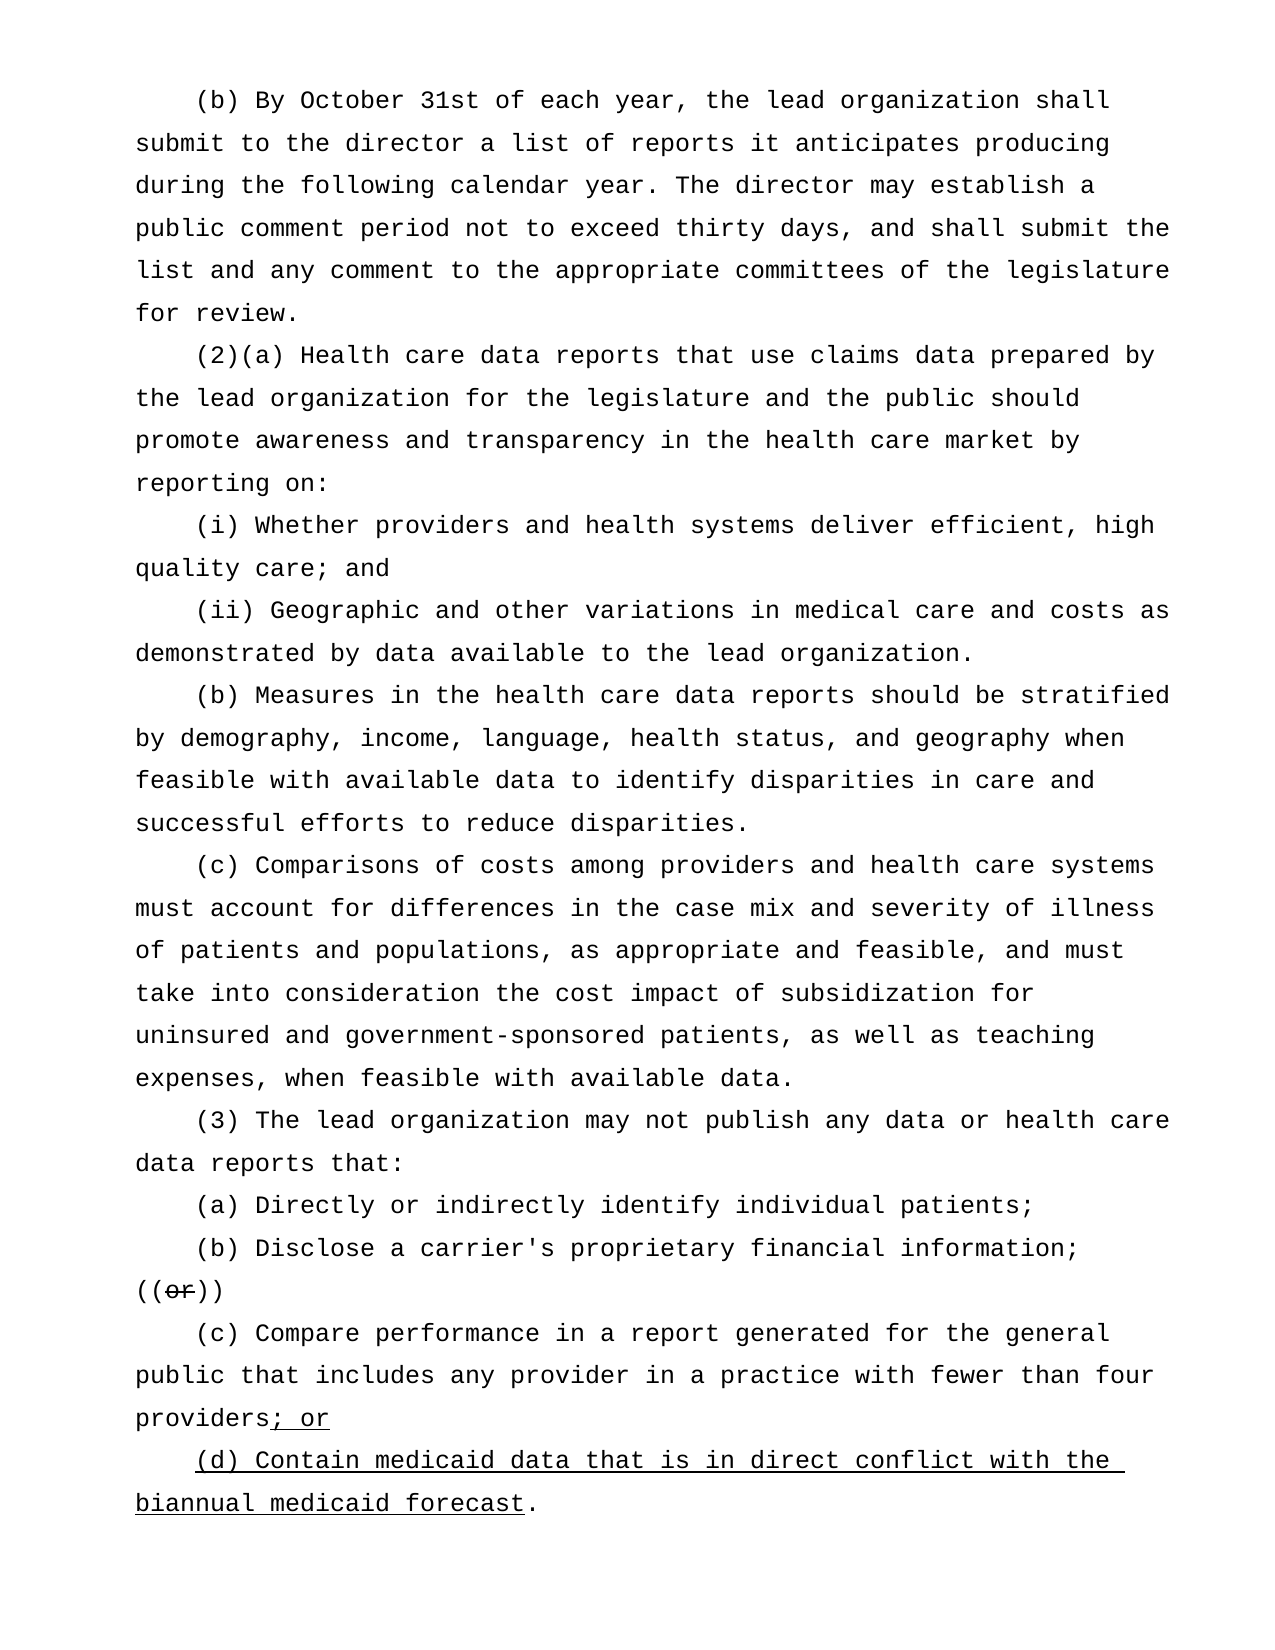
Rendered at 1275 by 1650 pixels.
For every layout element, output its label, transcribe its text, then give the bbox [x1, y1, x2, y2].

text (2)(a) Health care data reports that use claims data prepared by the lead organization for the legislature and the public should promote awareness and transparency in the health care market by reporting on: [135, 330, 1170, 500]
text (c) Compare performance in a report generated for the general public that includes any provider in a practice with fewer than four providers; or [135, 1307, 1170, 1435]
text (3) The lead organization may not publish any data or health care data reports that: [135, 1095, 1170, 1180]
text (i) Whether providers and health systems deliver efficient, high quality care; and [135, 500, 1170, 585]
text (b) Disclose a carrier's proprietary financial information; ((or)) [135, 1222, 1170, 1307]
text (a) Directly or indirectly identify individual patients; [135, 1180, 1170, 1222]
text (d) Contain medicaid data that is in direct conflict with the biannual medicaid forecast. [135, 1435, 1170, 1520]
text (b) By October 31st of each year, the lead organization shall submit to the director a list of reports it anticipates producing during the following calendar year. The director may establish a public comment period not to exceed thirty days, and shall submit the list and any comment to the appropriate committees of the legislature for review. [135, 75, 1170, 330]
text (b) Measures in the health care data reports should be stratified by demography, income, language, health status, and geography when feasible with available data to identify disparities in care and successful efforts to reduce disparities. [135, 670, 1170, 840]
text (ii) Geographic and other variations in medical care and costs as demonstrated by data available to the lead organization. [135, 585, 1170, 670]
text (c) Comparisons of costs among providers and health care systems must account for differences in the case mix and severity of illness of patients and populations, as appropriate and feasible, and must take into consideration the cost impact of subsidization for uninsured and government-sponsored patients, as well as teaching expenses, when feasible with available data. [135, 840, 1170, 1095]
